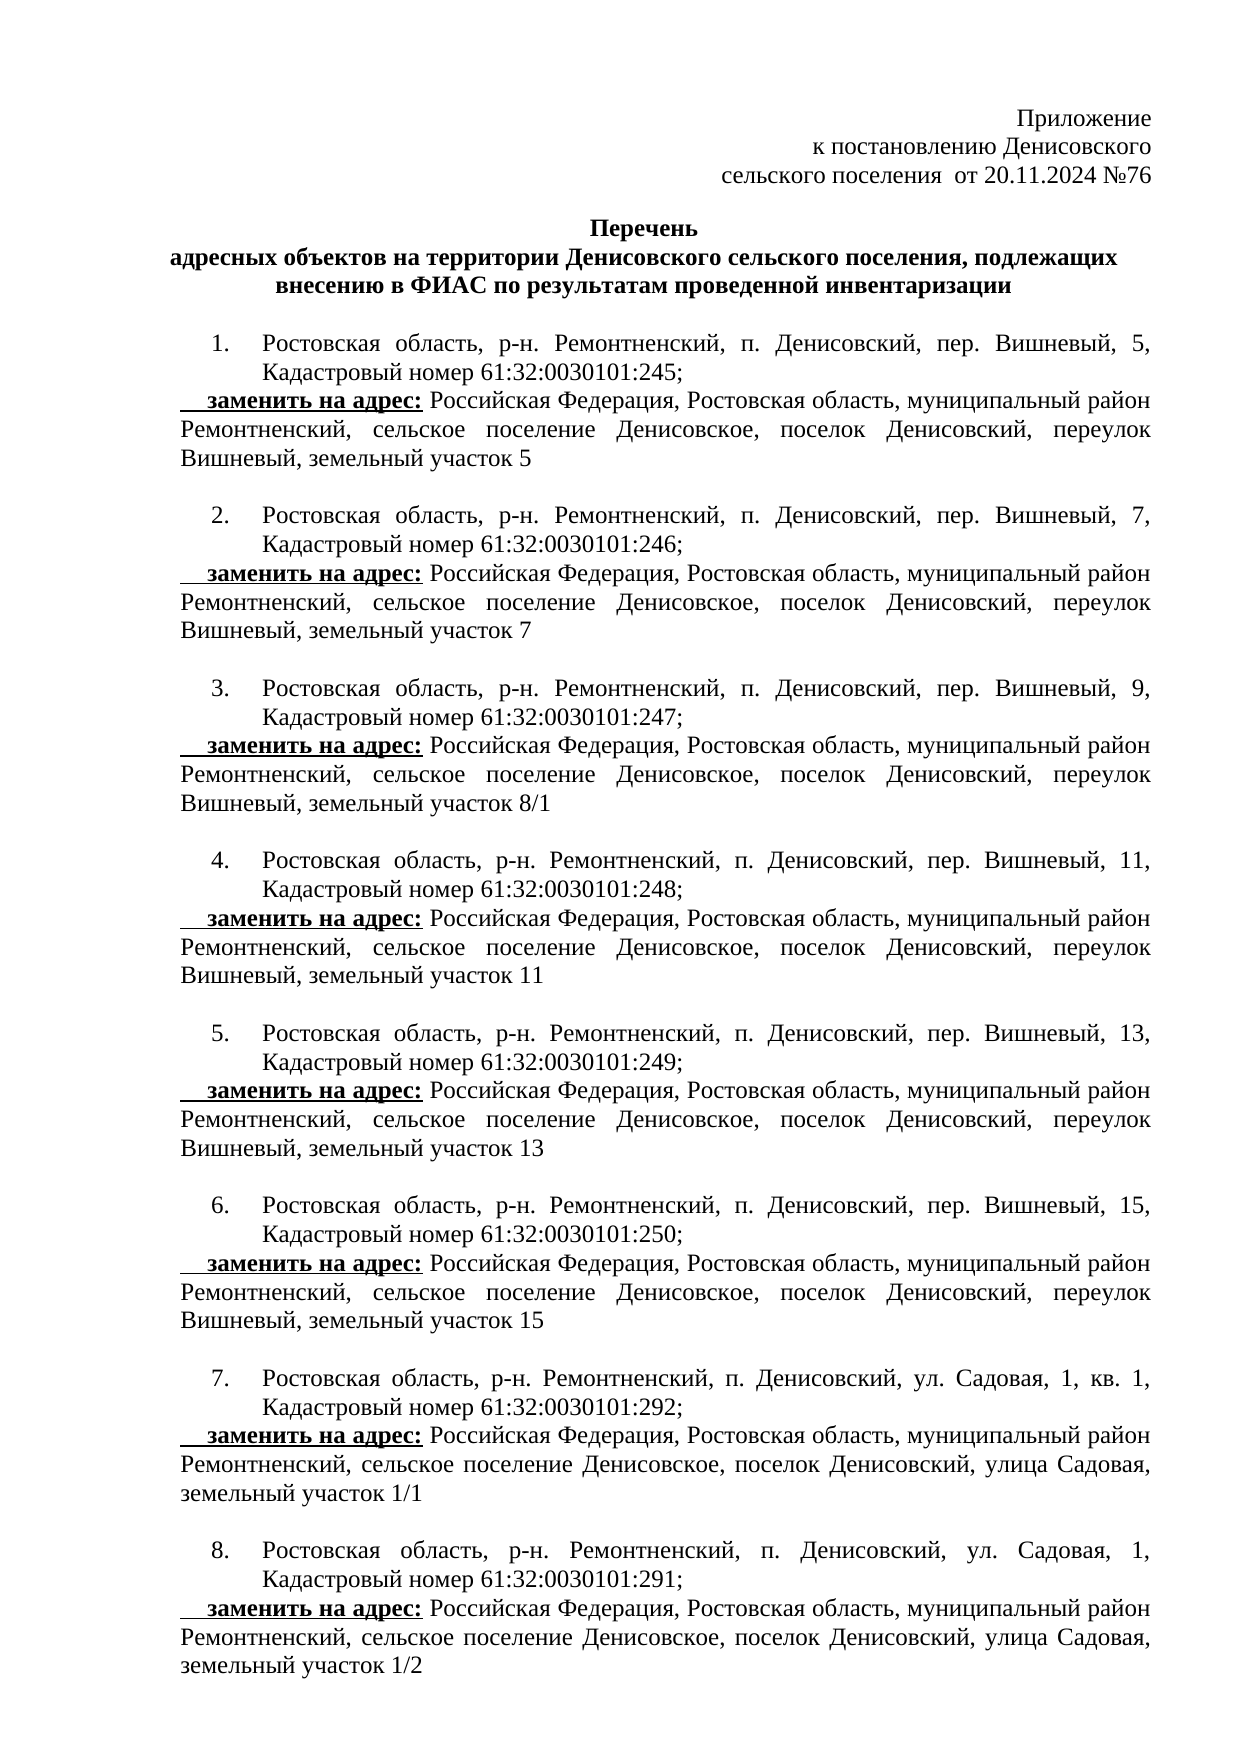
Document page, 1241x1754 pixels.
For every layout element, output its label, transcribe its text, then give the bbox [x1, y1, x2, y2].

list Ростовская область, р-н. Ремонтненский, п. Денисовский, пер. Вишневый, 7, Кадастровый номер 61:32:0030101:246; [211, 500, 1152, 558]
text адресных объектов на территории Денисовского сельского поселения, подлежащих внесению в ФИАС по результатам проведенной инвентаризации [136, 242, 1152, 299]
list Ростовская область, р-н. Ремонтненский, п. Денисовский, пер. Вишневый, 15, Кадастровый номер 61:32:0030101:250; [211, 1190, 1152, 1248]
text заменить на адрес: Российская Федерация, Ростовская область, муниципальный район Ремонтненский, сельское поселение Денисовское, поселок Денисовский, улица Садовая, земельный участок 1/1 [180, 1420, 1152, 1507]
text заменить на адрес: Российская Федерация, Ростовская область, муниципальный район Ремонтненский, сельское поселение Денисовское, поселок Денисовский, переулок Вишневый, земельный участок 5 [180, 385, 1152, 472]
text заменить на адрес: Российская Федерация, Ростовская область, муниципальный район Ремонтненский, сельское поселение Денисовское, поселок Денисовский, улица Садовая, земельный участок 1/2 [180, 1593, 1152, 1679]
text заменить на адрес: Российская Федерация, Ростовская область, муниципальный район Ремонтненский, сельское поселение Денисовское, поселок Денисовский, переулок Вишневый, земельный участок 7 [180, 558, 1152, 644]
text Перечень [136, 213, 1152, 242]
list Ростовская область, р-н. Ремонтненский, п. Денисовский, пер. Вишневый, 5, Кадастровый номер 61:32:0030101:245; [211, 328, 1152, 385]
text заменить на адрес: Российская Федерация, Ростовская область, муниципальный район Ремонтненский, сельское поселение Денисовское, поселок Денисовский, переулок Вишневый, земельный участок 15 [180, 1248, 1152, 1334]
list Ростовская область, р-н. Ремонтненский, п. Денисовский, ул. Садовая, 1, кв. 1, Кадастровый номер 61:32:0030101:292; [211, 1363, 1152, 1420]
list Ростовская область, р-н. Ремонтненский, п. Денисовский, пер. Вишневый, 11, Кадастровый номер 61:32:0030101:248; [211, 845, 1152, 903]
text Приложение [136, 103, 1152, 131]
list Ростовская область, р-н. Ремонтненский, п. Денисовский, ул. Садовая, 1, Кадастровый номер 61:32:0030101:291; [211, 1535, 1152, 1593]
text сельского поселения от 20.11.2024 №76 [136, 160, 1152, 189]
text к постановлению Денисовского [136, 131, 1152, 160]
text заменить на адрес: Российская Федерация, Ростовская область, муниципальный район Ремонтненский, сельское поселение Денисовское, поселок Денисовский, переулок Вишневый, земельный участок 8/1 [180, 730, 1152, 817]
list Ростовская область, р-н. Ремонтненский, п. Денисовский, пер. Вишневый, 9, Кадастровый номер 61:32:0030101:247; [211, 673, 1152, 730]
text заменить на адрес: Российская Федерация, Ростовская область, муниципальный район Ремонтненский, сельское поселение Денисовское, поселок Денисовский, переулок Вишневый, земельный участок 11 [180, 903, 1152, 989]
list Ростовская область, р-н. Ремонтненский, п. Денисовский, пер. Вишневый, 13, Кадастровый номер 61:32:0030101:249; [211, 1018, 1152, 1075]
text заменить на адрес: Российская Федерация, Ростовская область, муниципальный район Ремонтненский, сельское поселение Денисовское, поселок Денисовский, переулок Вишневый, земельный участок 13 [180, 1075, 1152, 1162]
